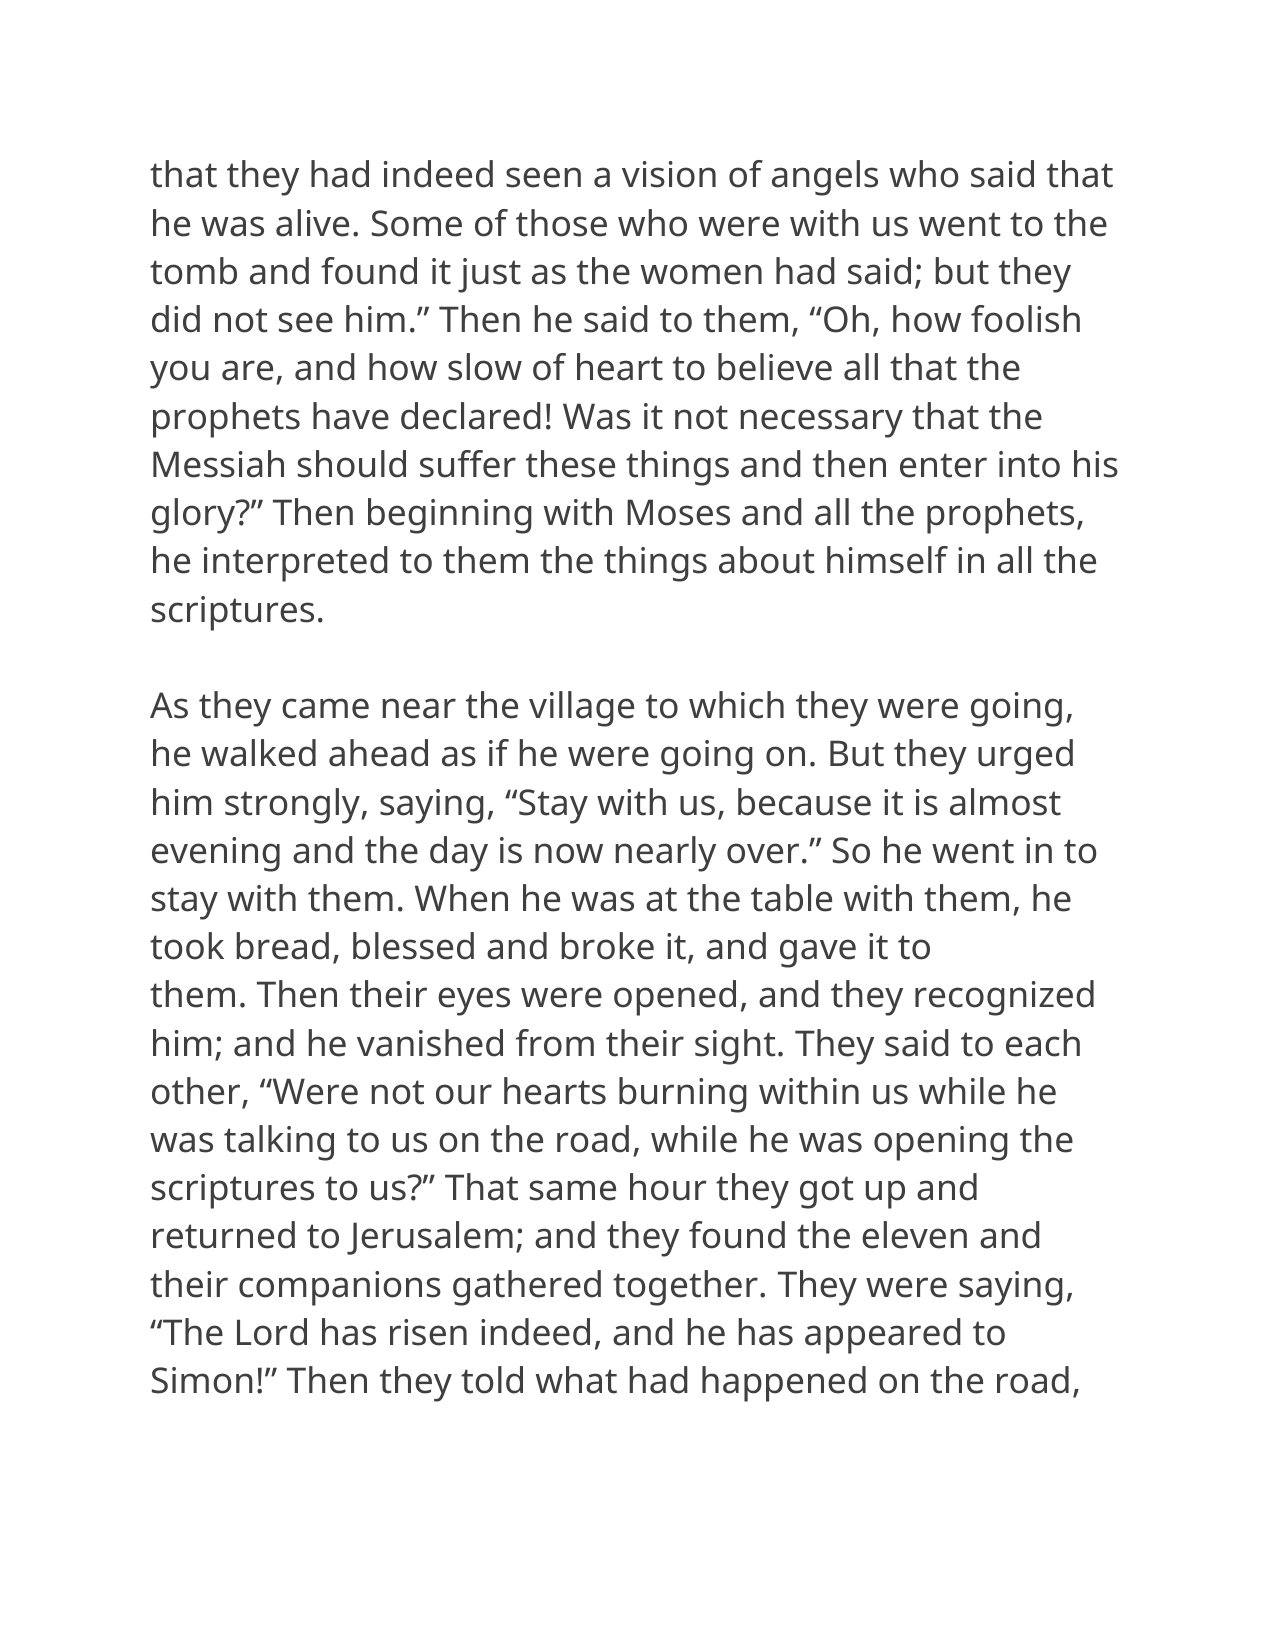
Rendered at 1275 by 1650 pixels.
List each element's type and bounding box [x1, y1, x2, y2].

text [150, 632, 1125, 1404]
text [150, 150, 1125, 632]
